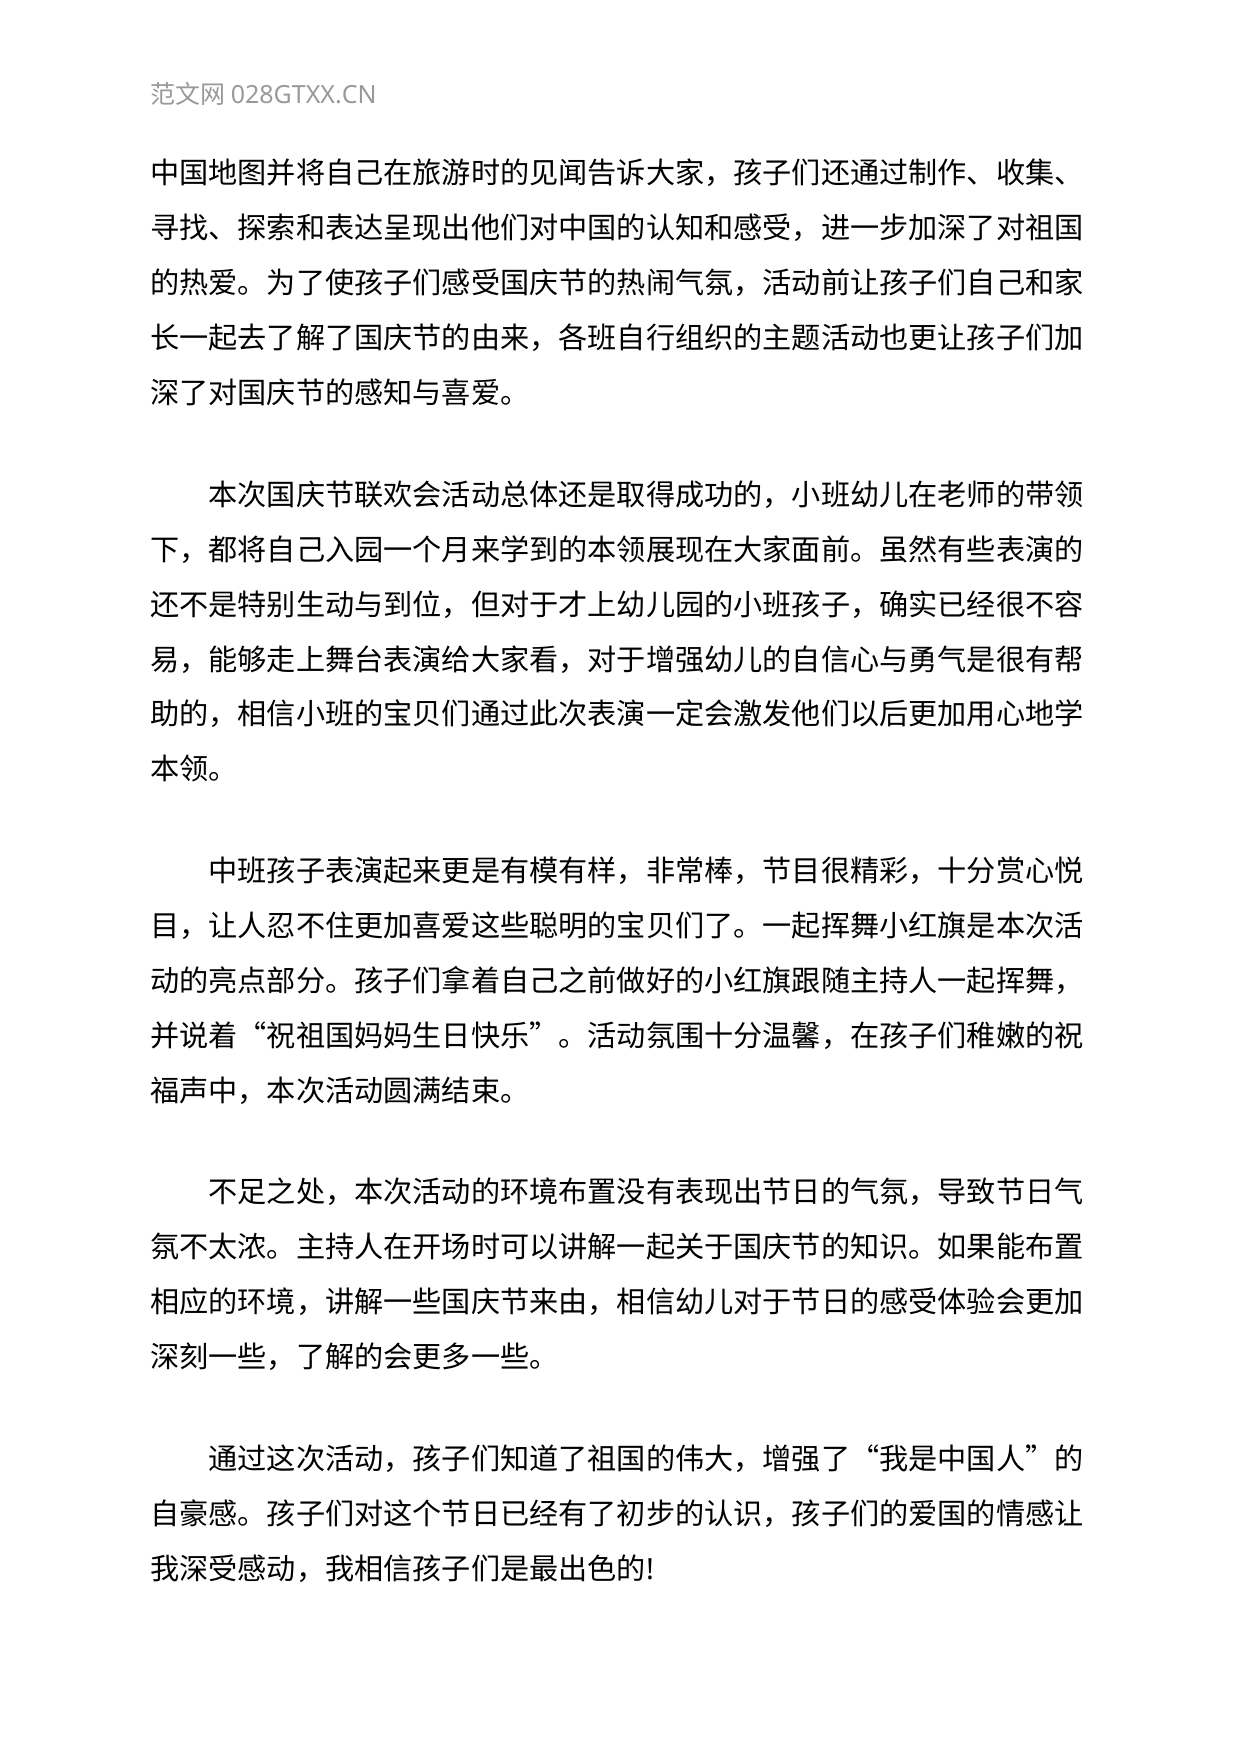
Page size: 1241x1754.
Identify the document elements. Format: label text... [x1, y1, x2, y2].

text 通过这次活动，孩子们知道了祖国的伟大，增强了“我是中国人”的自豪感。孩子们对这个节日已经有了初步的认识，孩子们的爱国的情感让我深受感动，我相信孩子们是最出色的! [150, 1435, 1090, 1588]
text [150, 150, 1090, 412]
text 不足之处，本次活动的环境布置没有表现出节日的气氛，导致节日气氛不太浓。主持人在开场时可以讲解一起关于国庆节的知识。如果能布置相应的环境，讲解一些国庆节来由，相信幼儿对于节日的感受体验会更加深刻一些，了解的会更多一些。 [150, 1169, 1090, 1376]
text 本次国庆节联欢会活动总体还是取得成功的，小班幼儿在老师的带领下，都将自己入园一个月来学到的本领展现在大家面前。虽然有些表演的还不是特别生动与到位，但对于才上幼儿园的小班孩子，确实已经很不容易，能够走上舞台表演给大家看，对于增强幼儿的自信心与勇气是很有帮助的，相信小班的宝贝们通过此次表演一定会激发他们以后更加用心地学本领。 [150, 471, 1090, 788]
text 中班孩子表演起来更是有模有样，非常棒，节目很精彩，十分赏心悦目，让人忍不住更加喜爱这些聪明的宝贝们了。一起挥舞小红旗是本次活动的亮点部分。孩子们拿着自己之前做好的小红旗跟随主持人一起挥舞，并说着“祝祖国妈妈生日快乐”。活动氛围十分温馨，在孩子们稚嫩的祝福声中，本次活动圆满结束。 [150, 848, 1090, 1109]
